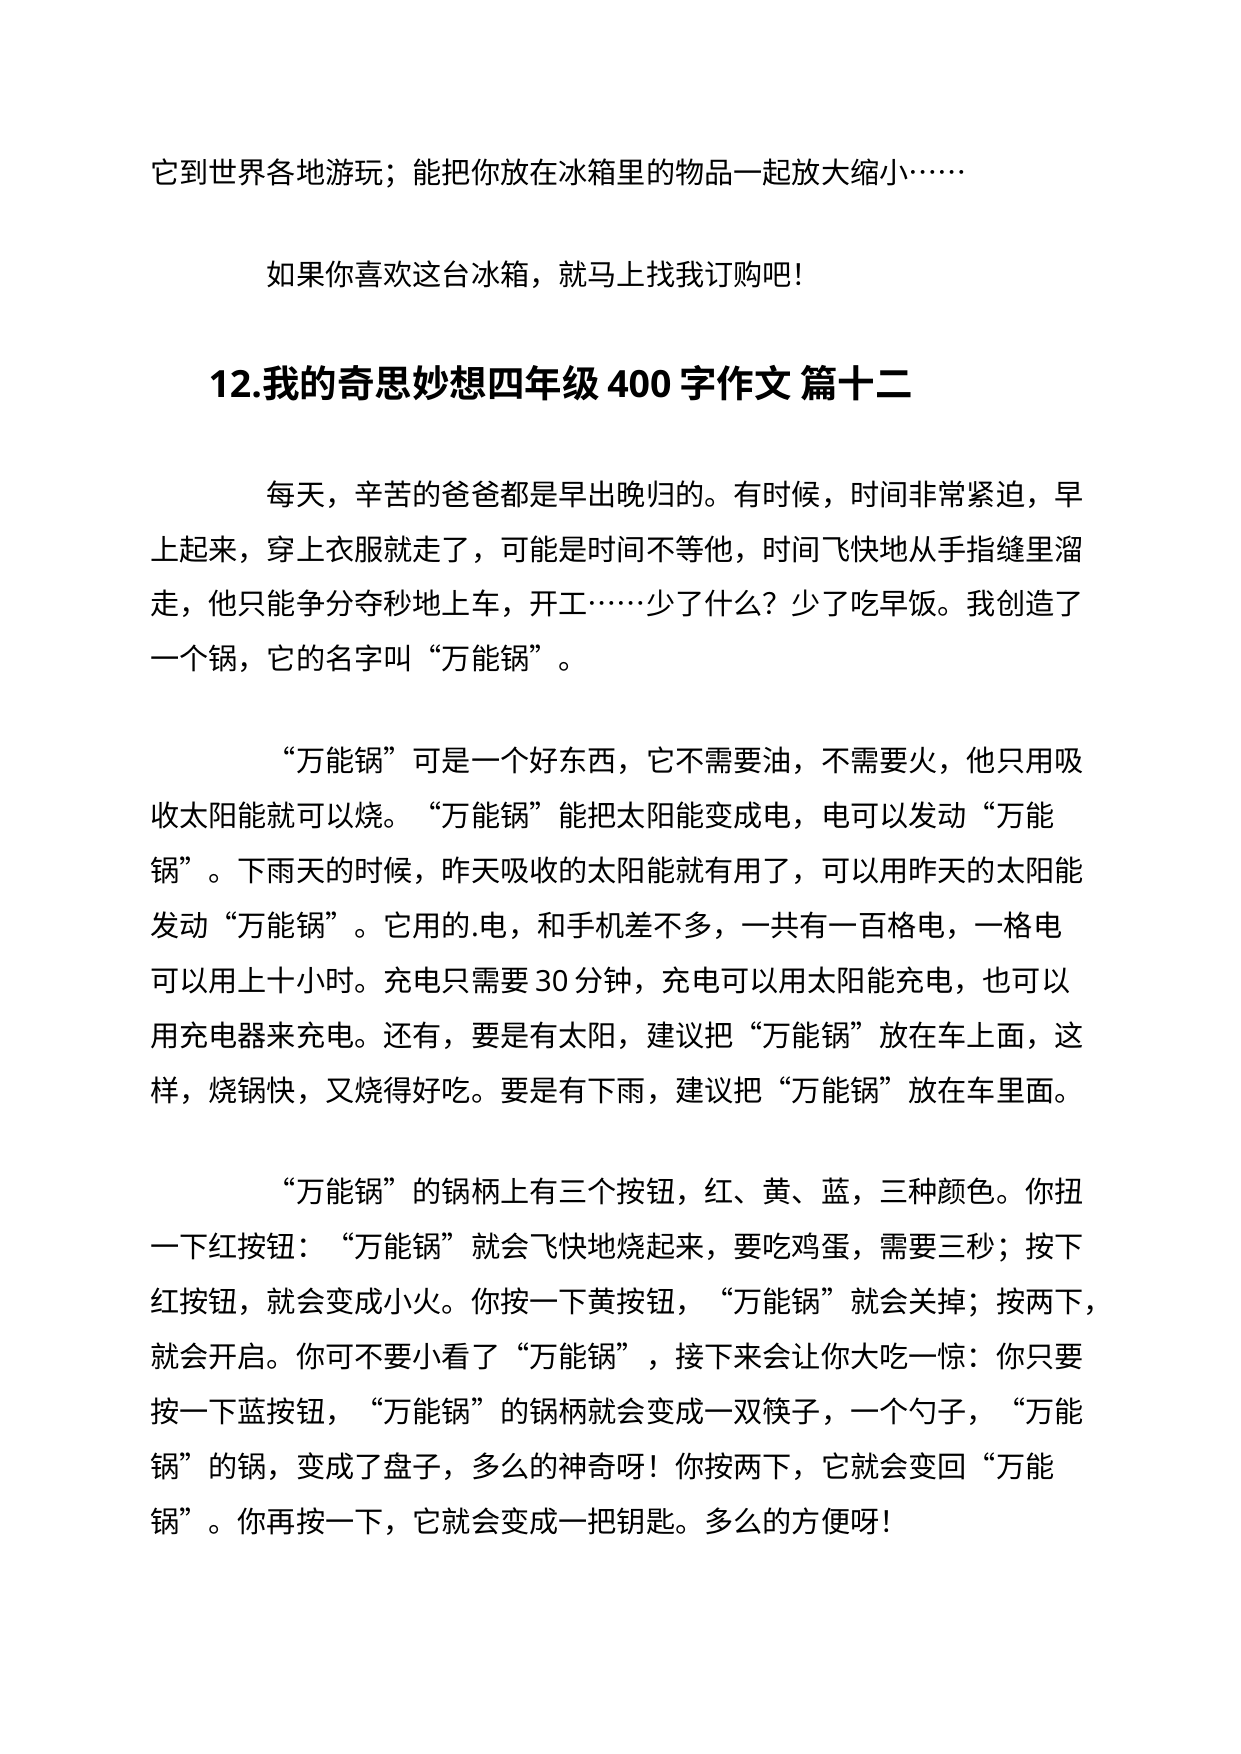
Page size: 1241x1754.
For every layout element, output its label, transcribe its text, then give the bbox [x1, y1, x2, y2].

text 每天，辛苦的爸爸都是早出晚归的。有时候，时间非常紧迫，早上起来，穿上衣服就走了，可能是时间不等他，时间飞快地从手指缝里溜走，他只能争分夺秒地上车，开工……少了什么？少了吃早饭。我创造了一个锅，它的名字叫“万能锅”。 [150, 471, 1090, 678]
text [150, 150, 1090, 192]
text 如果你喜欢这台冰箱，就马上找我订购吧！ [150, 252, 1090, 294]
text “万能锅”可是一个好东西，它不需要油，不需要火，他只用吸收太阳能就可以烧。“万能锅”能把太阳能变成电，电可以发动“万能锅”。下雨天的时候，昨天吸收的太阳能就有用了，可以用昨天的太阳能发动“万能锅”。它用的.电，和手机差不多，一共有一百格电，一格电可以用上十小时。充电只需要30分钟，充电可以用太阳能充电，也可以用充电器来充电。还有，要是有太阳，建议把“万能锅”放在车上面，这样，烧锅快，又烧得好吃。要是有下雨，建议把“万能锅”放在车里面。 [150, 738, 1090, 1109]
text “万能锅”的锅柄上有三个按钮，红、黄、蓝，三种颜色。你扭一下红按钮：“万能锅”就会飞快地烧起来，要吃鸡蛋，需要三秒；按下红按钮，就会变成小火。你按一下黄按钮，“万能锅”就会关掉；按两下，就会开启。你可不要小看了“万能锅”，接下来会让你大吃一惊：你只要按一下蓝按钮，“万能锅”的锅柄就会变成一双筷子，一个勺子，“万能锅”的锅，变成了盘子，多么的神奇呀！你按两下，它就会变回“万能锅”。你再按一下，它就会变成一把钥匙。多么的方便呀！ [150, 1169, 1090, 1541]
text 12.我的奇思妙想四年级400字作文 篇十二 [150, 353, 1090, 408]
